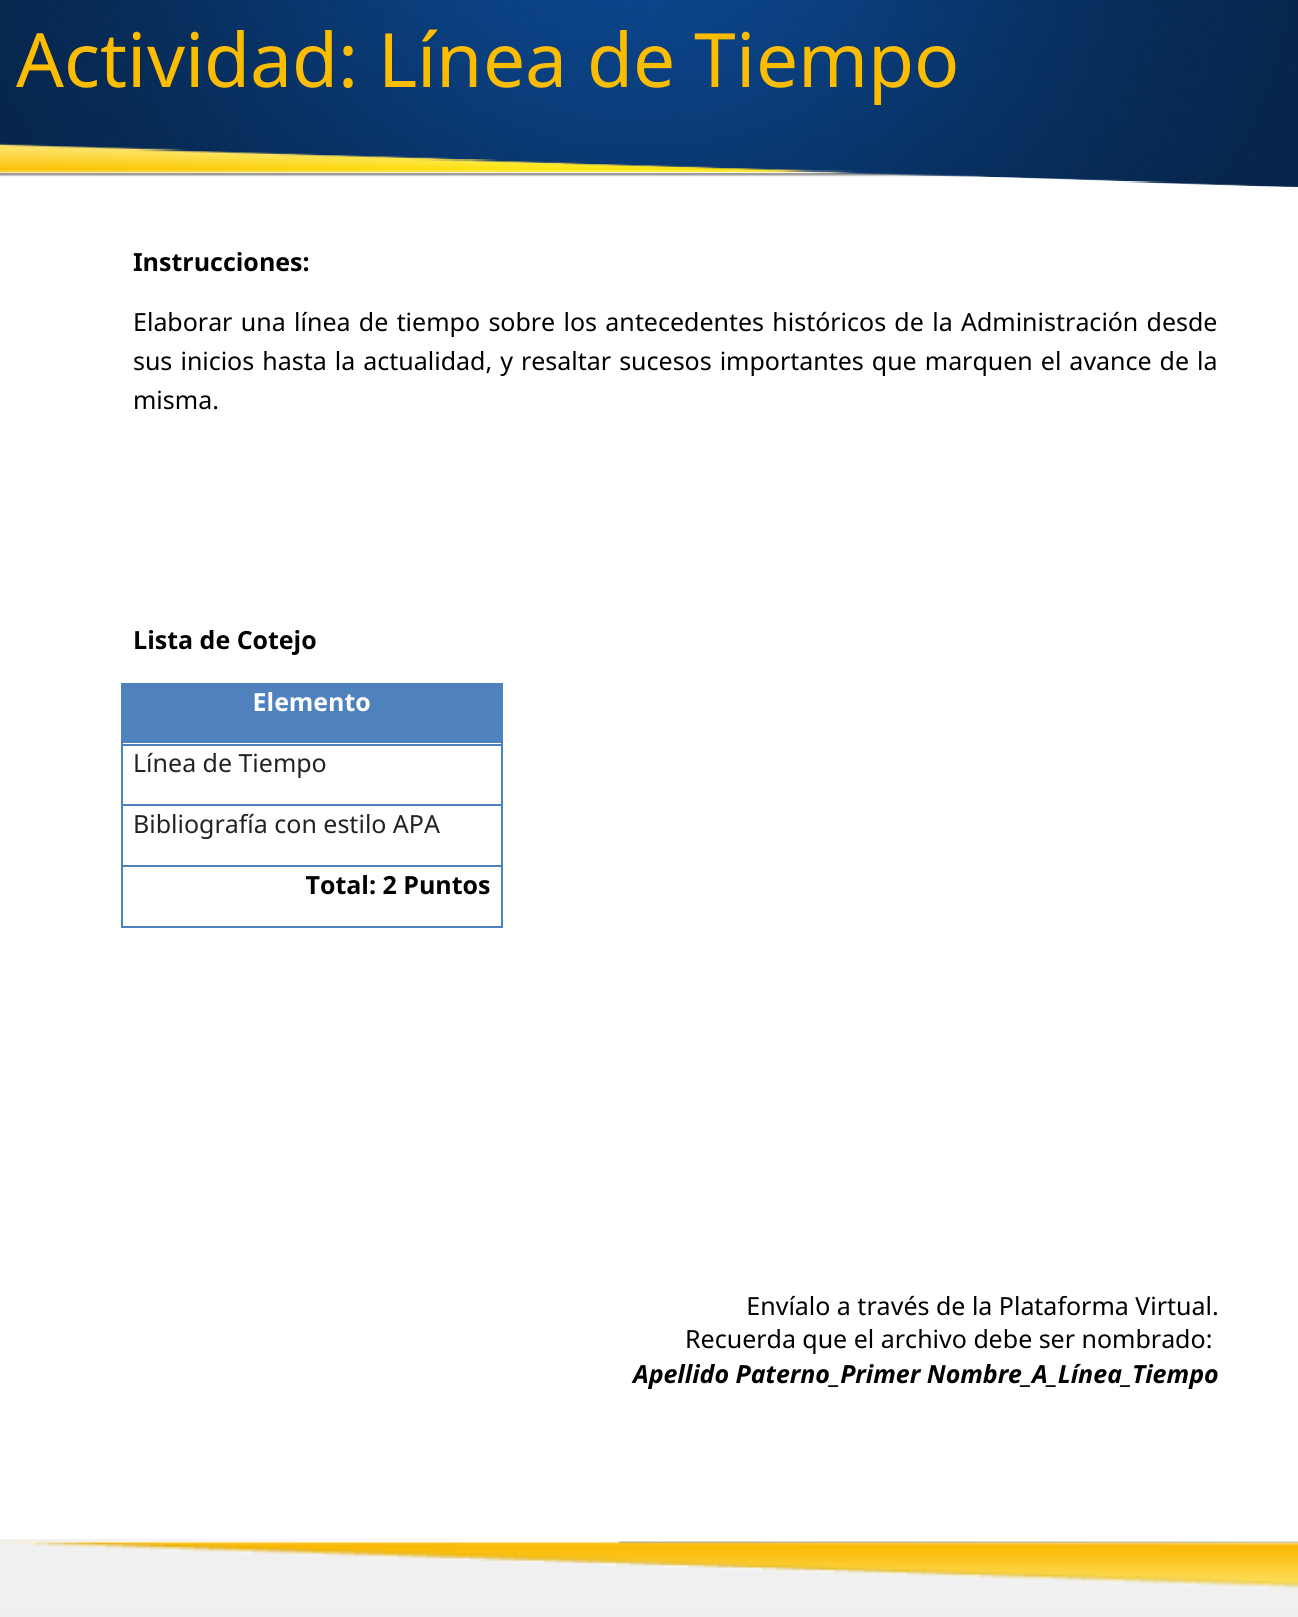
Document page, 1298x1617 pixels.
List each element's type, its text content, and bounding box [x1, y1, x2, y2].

text Elaborar una línea de tiempo sobre los antecedentes históricos de la Administración desde sus inicios hasta la actualidad, y resaltar sucesos importantes que marquen el avance de la misma. [133, 304, 1219, 417]
text Apellido Paterno_Primer Nombre_A_Línea_Tiempo [133, 1356, 1219, 1390]
table_header Elemento [123, 685, 501, 743]
text Instrucciones: [133, 244, 1219, 278]
table_cell Total: 2 Puntos [123, 867, 501, 926]
table_cell Línea de Tiempo [123, 746, 501, 804]
text Lista de Cotejo [133, 623, 1219, 657]
text Envíalo a través de la Plataforma Virtual. [133, 1288, 1219, 1322]
table_cell Bibliografía con estilo APA [123, 806, 501, 865]
text Recuerda que el archivo debe ser nombrado: [133, 1322, 1219, 1356]
